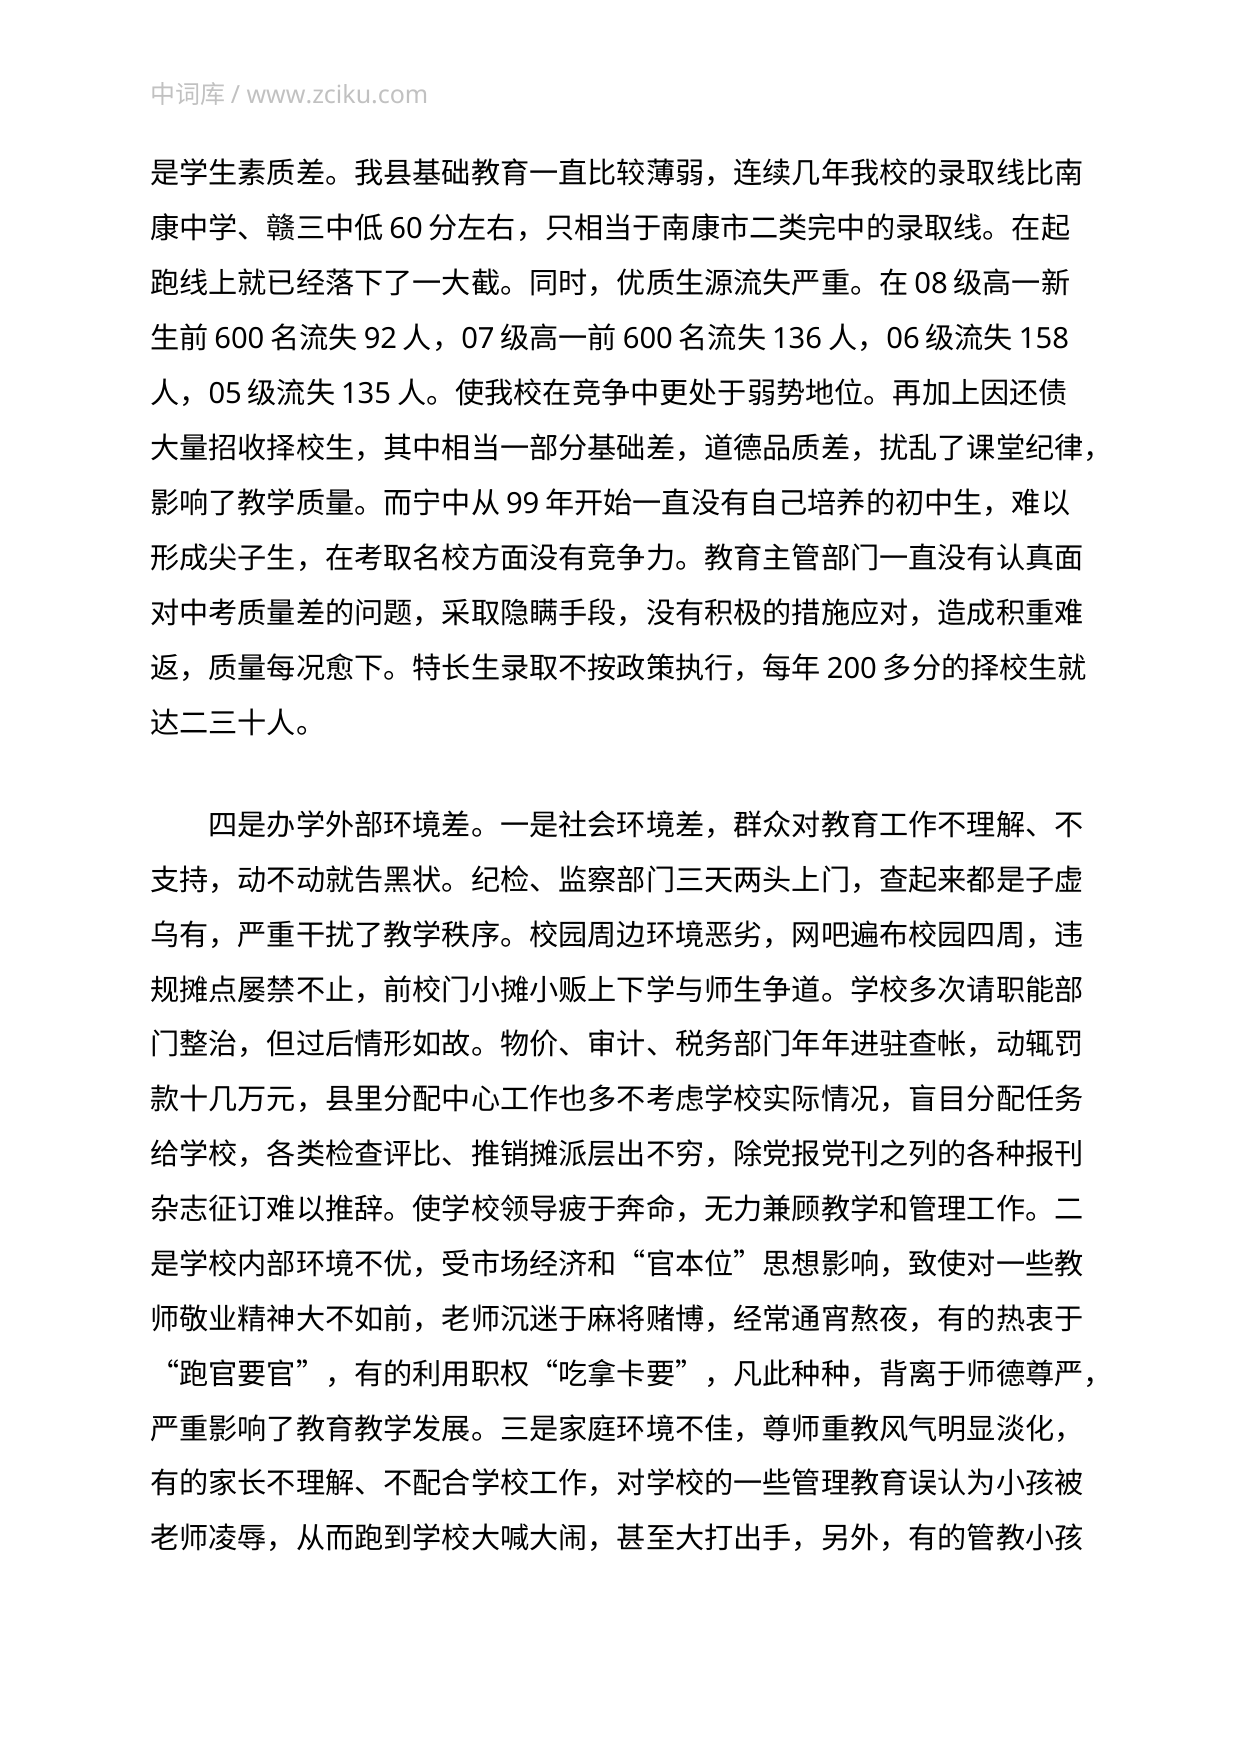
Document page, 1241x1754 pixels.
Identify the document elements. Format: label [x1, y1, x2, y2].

text [150, 801, 1090, 1557]
text [150, 150, 1090, 742]
